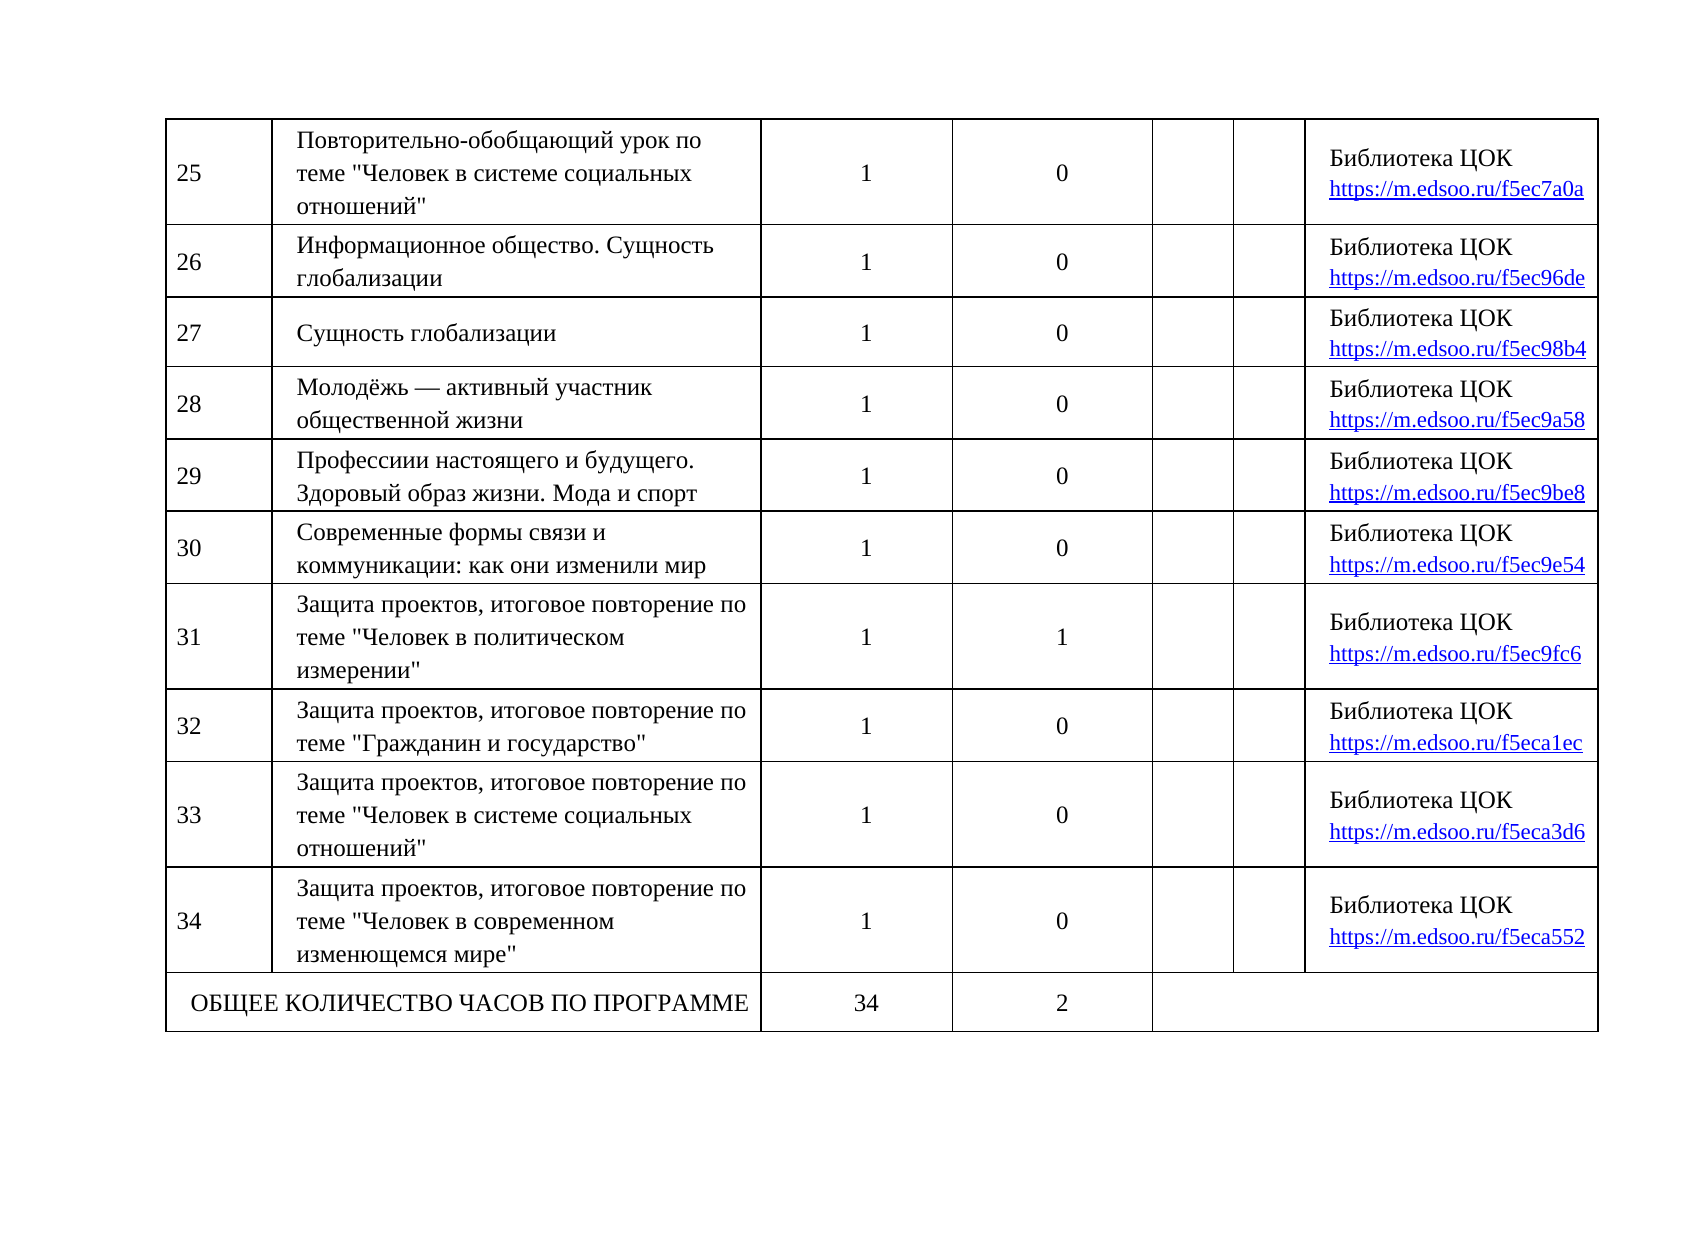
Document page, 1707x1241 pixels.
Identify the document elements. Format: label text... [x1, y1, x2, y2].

table_cell [1234, 584, 1304, 688]
table_cell [1234, 225, 1304, 296]
table_cell [1153, 973, 1597, 1031]
table_cell [1153, 298, 1233, 366]
table_cell [1234, 120, 1304, 223]
table_cell 34 [762, 973, 952, 1031]
table_cell Библиотека ЦОК https://m.edsoo.ru/f5ec7a0a [1306, 120, 1597, 223]
table_cell [1153, 868, 1233, 971]
table_cell 0 [953, 690, 1152, 761]
table_cell 1 [762, 690, 952, 761]
table_cell 29 [167, 440, 271, 510]
table_cell 1 [953, 584, 1152, 688]
table_cell 32 [167, 690, 271, 761]
table_cell [1153, 690, 1233, 761]
table_cell 1 [762, 120, 952, 223]
table_cell 0 [953, 225, 1152, 296]
table_cell Информационное общество. Сущность глобализации [273, 225, 760, 296]
table_cell 0 [953, 762, 1152, 866]
table_cell ОБЩЕЕ КОЛИЧЕСТВО ЧАСОВ ПО ПРОГРАММЕ [167, 973, 760, 1031]
table_cell Библиотека ЦОК https://m.edsoo.ru/f5eca3d6 [1306, 762, 1597, 866]
table_cell Защита проектов, итоговое повторение по теме "Человек в современном изменющемся мире" [273, 868, 760, 971]
table_cell Сущность глобализации [273, 298, 760, 366]
table_cell Библиотека ЦОК https://m.edsoo.ru/f5ec9a58 [1306, 367, 1597, 438]
table_cell 1 [762, 762, 952, 866]
table_cell Современные формы связи и коммуникации: как они изменили мир [273, 512, 760, 583]
table_cell [1234, 367, 1304, 438]
table_cell [1153, 512, 1233, 583]
table_cell 34 [167, 868, 271, 971]
table_cell [1153, 120, 1233, 223]
table_cell Библиотека ЦОК https://m.edsoo.ru/f5ec9be8 [1306, 440, 1597, 510]
table_cell [1153, 584, 1233, 688]
table_cell Защита проектов, итоговое повторение по теме "Гражданин и государство" [273, 690, 760, 761]
table_cell 1 [762, 584, 952, 688]
table_cell 25 [167, 120, 271, 223]
table_cell Повторительно-обобщающий урок по теме "Человек в системе социальных отношений" [273, 120, 760, 223]
table_cell [1153, 440, 1233, 510]
table_cell [1234, 762, 1304, 866]
table_cell 0 [953, 298, 1152, 366]
table_cell [1234, 440, 1304, 510]
table_cell 1 [762, 868, 952, 971]
table_cell Библиотека ЦОК https://m.edsoo.ru/f5eca1ec [1306, 690, 1597, 761]
table_cell Защита проектов, итоговое повторение по теме "Человек в политическом измерении" [273, 584, 760, 688]
table_cell 0 [953, 868, 1152, 971]
table_cell 0 [953, 512, 1152, 583]
table_cell 0 [953, 120, 1152, 223]
table_cell [1234, 512, 1304, 583]
table_cell 1 [762, 298, 952, 366]
table_cell 30 [167, 512, 271, 583]
table_cell 0 [953, 440, 1152, 510]
table_cell 2 [953, 973, 1152, 1031]
table_cell [1153, 225, 1233, 296]
table_cell 1 [762, 367, 952, 438]
table_cell 1 [762, 512, 952, 583]
table_cell 33 [167, 762, 271, 866]
table_cell [1234, 690, 1304, 761]
table_cell 26 [167, 225, 271, 296]
table_cell Защита проектов, итоговое повторение по теме "Человек в системе социальных отношений" [273, 762, 760, 866]
table_cell Профессиии настоящего и будущего. Здоровый образ жизни. Мода и спорт [273, 440, 760, 510]
table_cell Молодёжь — активный участник общественной жизни [273, 367, 760, 438]
table_cell Библиотека ЦОК https://m.edsoo.ru/f5ec9e54 [1306, 512, 1597, 583]
table_cell [1153, 367, 1233, 438]
table_cell [1153, 762, 1233, 866]
table_cell Библиотека ЦОК https://m.edsoo.ru/f5eca552 [1306, 868, 1597, 971]
table_cell [1234, 298, 1304, 366]
table_cell Библиотека ЦОК https://m.edsoo.ru/f5ec96de [1306, 225, 1597, 296]
table_cell 1 [762, 440, 952, 510]
table_cell Библиотека ЦОК https://m.edsoo.ru/f5ec98b4 [1306, 298, 1597, 366]
table_cell 31 [167, 584, 271, 688]
table_cell 0 [953, 367, 1152, 438]
table_cell 1 [762, 225, 952, 296]
table_cell [1234, 868, 1304, 971]
table_cell 28 [167, 367, 271, 438]
table_cell 27 [167, 298, 271, 366]
table_cell Библиотека ЦОК https://m.edsoo.ru/f5ec9fc6 [1306, 584, 1597, 688]
